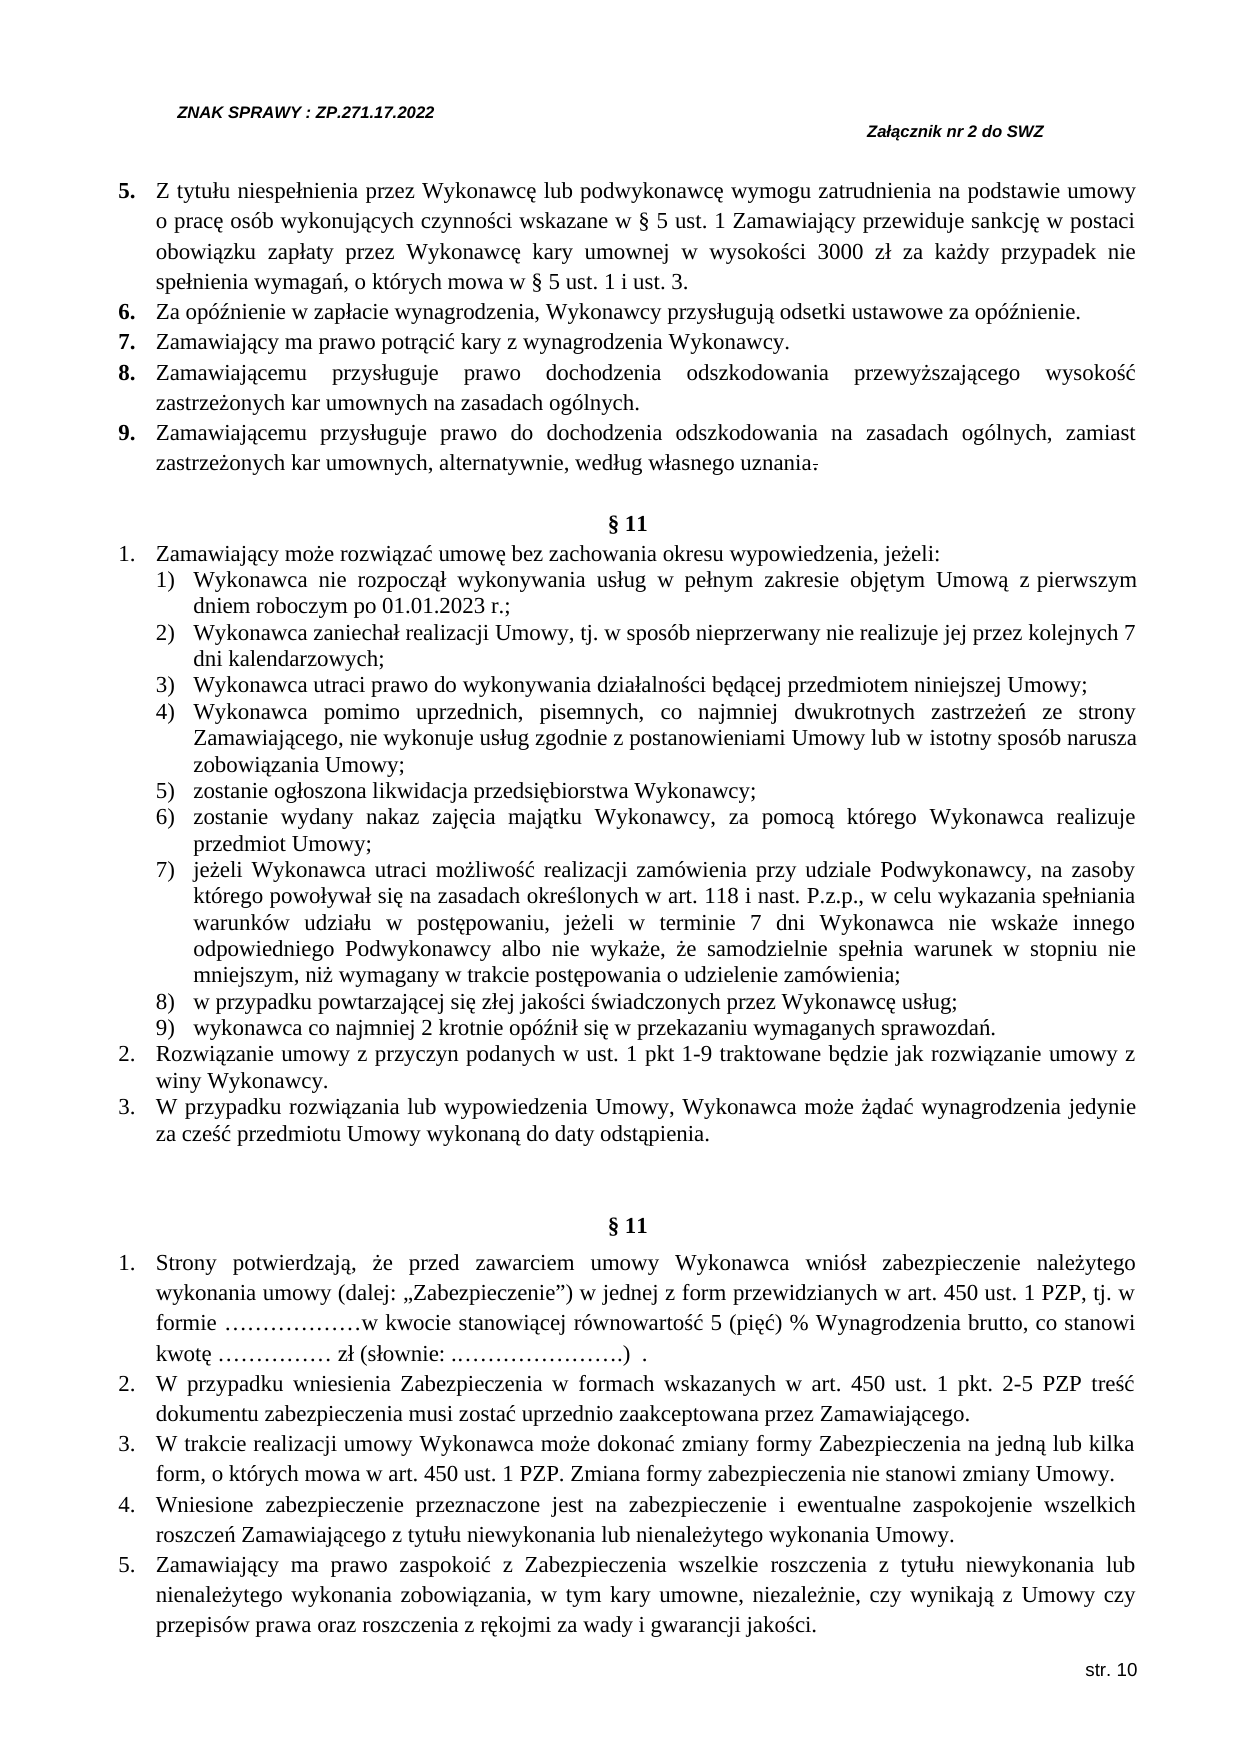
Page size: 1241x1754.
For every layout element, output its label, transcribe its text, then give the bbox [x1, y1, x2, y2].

list Wniesione zabezpieczenie przeznaczone jest na zabezpieczenie i ewentualne zaspokojenie wszelkich roszczeń Zamawiającego z tytułu niewykonania lub nienależytego wykonania Umowy. [118, 1491, 1137, 1547]
list Zamawiający ma prawo zaspokoić z Zabezpieczenia wszelkie roszczenia z tytułu niewykonania lub nienależytego wykonania zobowiązania, w tym kary umowne, niezależnie, czy wynikają z Umowy czy przepisów prawa oraz roszczenia z rękojmi za wady i gwarancji jakości. [118, 1551, 1137, 1638]
list Za opóźnienie w zapłacie wynagrodzenia, Wykonawcy przysługują odsetki ustawowe za opóźnienie. [118, 298, 1137, 324]
list Z tytułu niespełnienia przez Wykonawcę lub podwykonawcę wymogu zatrudnienia na podstawie umowy o pracę osób wykonujących czynności wskazane w § 5 ust. 1 Zamawiający przewiduje sankcję w postaci obowiązku zapłaty przez Wykonawcę kary umownej w wysokości 3000 zł za każdy przypadek nie spełnienia wymagań, o których mowa w § 5 ust. 1 i ust. 3. [118, 177, 1137, 294]
list zostanie wydany nakaz zajęcia majątku Wykonawcy, za pomocą którego Wykonawca realizuje przedmiot Umowy; [156, 803, 1137, 856]
list Rozwiązanie umowy z przyczyn podanych w ust. 1 pkt 1-9 traktowane będzie jak rozwiązanie umowy z winy Wykonawcy. [118, 1041, 1137, 1093]
list jeżeli Wykonawca utraci możliwość realizacji zamówienia przy udziale Podwykonawcy, na zasoby którego powoływał się na zasadach określonych w art. 118 i nast. P.z.p., w celu wykazania spełniania warunków udziału w postępowaniu, jeżeli w terminie 7 dni Wykonawca nie wskaże innego odpowiedniego Podwykonawcy albo nie wykaże, że samodzielnie spełnia warunek w stopniu nie mniejszym, niż wymagany w trakcie postępowania o udzielenie zamówienia; [156, 856, 1137, 988]
list Wykonawca nie rozpoczął wykonywania usług w pełnym zakresie objętym Umową z pierwszym dniem roboczym po 01.01.2023 r.; [156, 566, 1137, 619]
list Zamawiający ma prawo potrącić kary z wynagrodzenia Wykonawcy. [118, 328, 1137, 355]
list Zamawiającemu przysługuje prawo do dochodzenia odszkodowania na zasadach ogólnych, zamiast zastrzeżonych kar umownych, alternatywnie, według własnego uznania. [118, 419, 1137, 476]
list Wykonawca zaniechał realizacji Umowy, tj. w sposób nieprzerwany nie realizuje jej przez kolejnych 7 dni kalendarzowych; [156, 619, 1137, 672]
list Strony potwierdzają, że przed zawarciem umowy Wykonawca wniósł zabezpieczenie należytego wykonania umowy (dalej: „Zabezpieczenie”) w jednej z form przewidzianych w art. 450 ust. 1 PZP, tj. w formie ………………w kwocie stanowiącej równowartość 5 (pięć) % Wynagrodzenia brutto, co stanowi kwotę …………… zł (słownie: .………………….) . [118, 1249, 1137, 1366]
list Wykonawca pomimo uprzednich, pisemnych, co najmniej dwukrotnych zastrzeżeń ze strony Zamawiającego, nie wykonuje usług zgodnie z postanowieniami Umowy lub w istotny sposób narusza zobowiązania Umowy; [156, 698, 1137, 777]
list wykonawca co najmniej 2 krotnie opóźnił się w przekazaniu wymaganych sprawozdań. [156, 1014, 1137, 1041]
text § 11 [118, 1213, 1137, 1239]
text § 11 [118, 509, 1137, 536]
list W przypadku rozwiązania lub wypowiedzenia Umowy, Wykonawca może żądać wynagrodzenia jedynie za cześć przedmiotu Umowy wykonaną do daty odstąpienia. [118, 1093, 1137, 1146]
list Zamawiającemu przysługuje prawo dochodzenia odszkodowania przewyższającego wysokość zastrzeżonych kar umownych na zasadach ogólnych. [118, 358, 1137, 415]
list w przypadku powtarzającej się złej jakości świadczonych przez Wykonawcę usług; [156, 988, 1137, 1014]
list W trakcie realizacji umowy Wykonawca może dokonać zmiany formy Zabezpieczenia na jedną lub kilka form, o których mowa w art. 450 ust. 1 PZP. Zmiana formy zabezpieczenia nie stanowi zmiany Umowy. [118, 1430, 1137, 1487]
list Wykonawca utraci prawo do wykonywania działalności będącej przedmiotem niniejszej Umowy; [156, 672, 1137, 698]
list Zamawiający może rozwiązać umowę bez zachowania okresu wypowiedzenia, jeżeli: [118, 540, 1137, 566]
list zostanie ogłoszona likwidacja przedsiębiorstwa Wykonawcy; [156, 777, 1137, 803]
list W przypadku wniesienia Zabezpieczenia w formach wskazanych w art. 450 ust. 1 pkt. 2-5 PZP treść dokumentu zabezpieczenia musi zostać uprzednio zaakceptowana przez Zamawiającego. [118, 1370, 1137, 1426]
